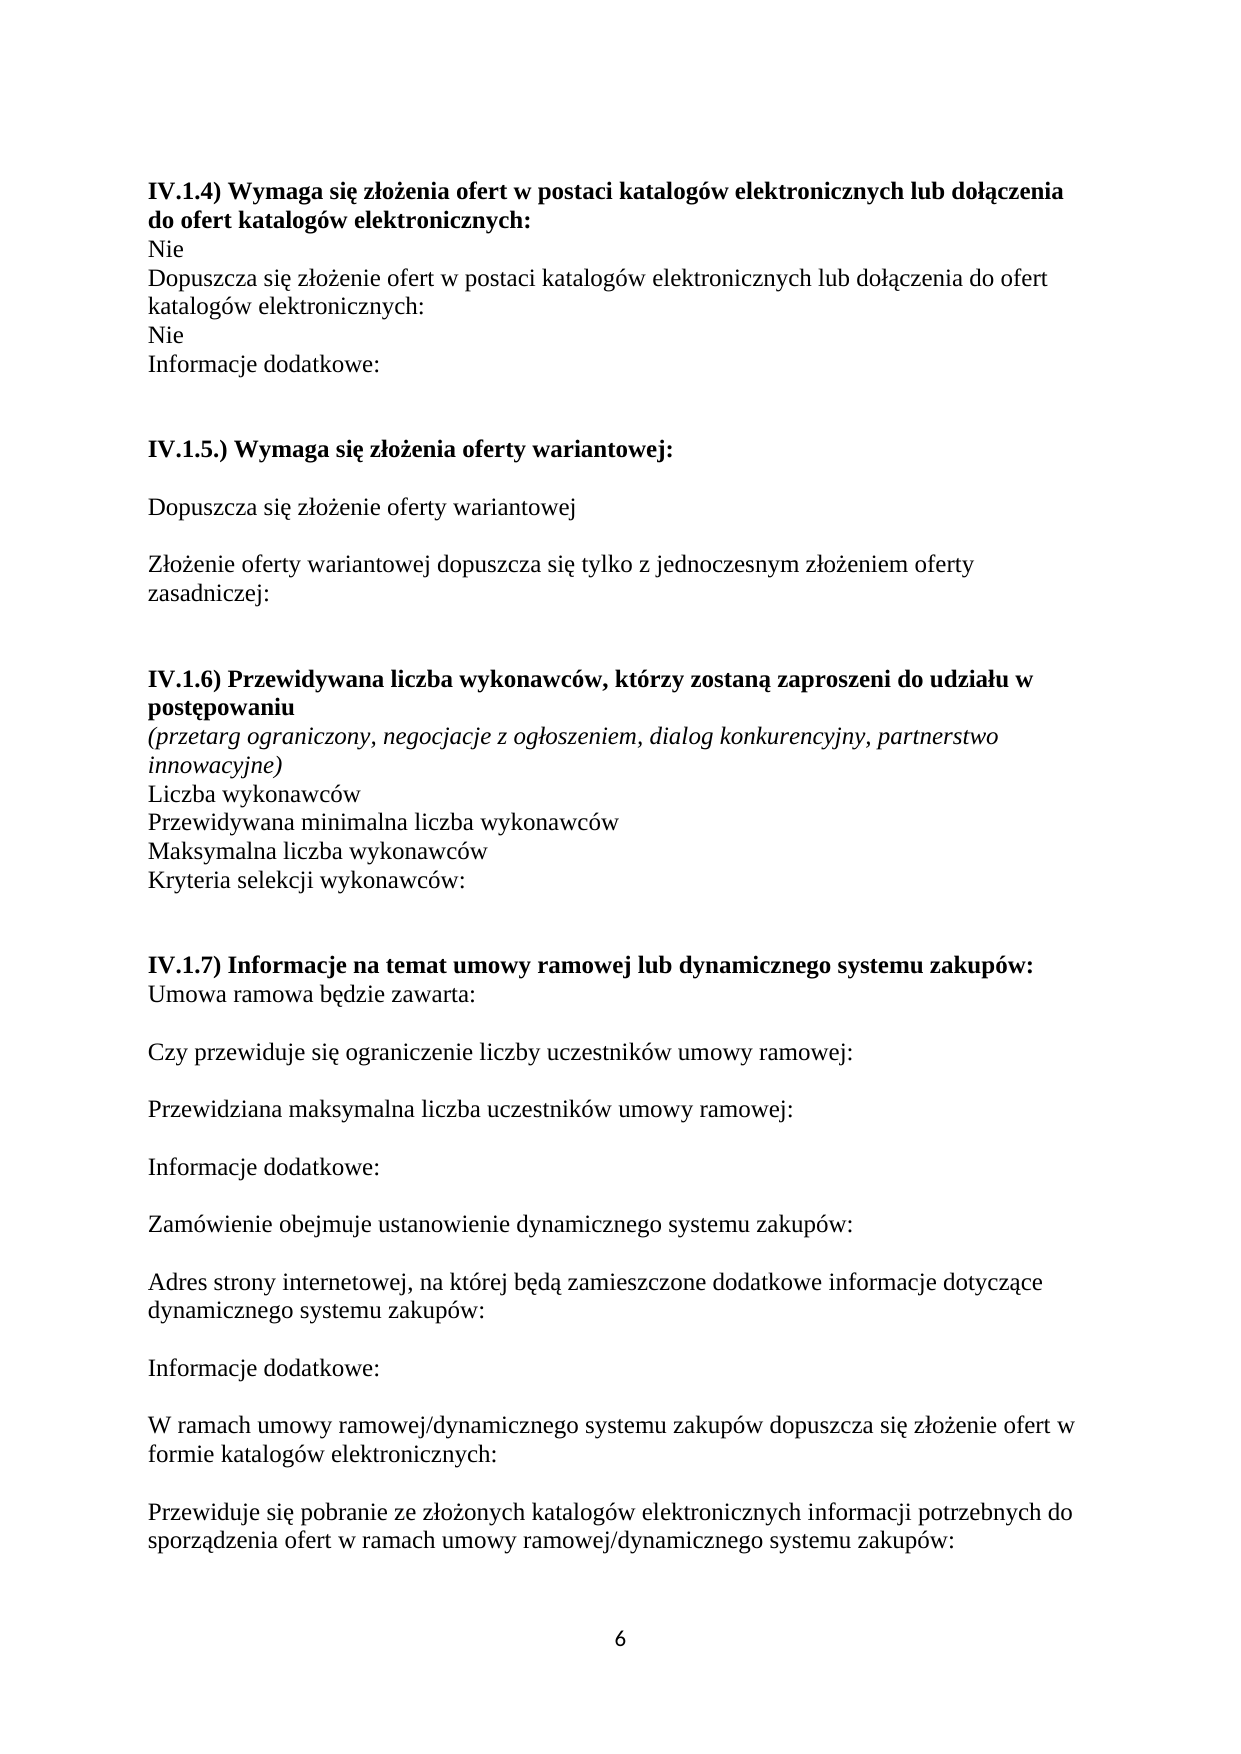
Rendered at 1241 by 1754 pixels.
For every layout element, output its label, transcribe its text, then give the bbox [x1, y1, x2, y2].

text Umowa ramowa będzie zawarta: Czy przewiduje się ograniczenie liczby uczestników umowy ramowej: Przewidziana maksymalna liczba uczestników umowy ramowej: Informacje dodatkowe: Zamówienie obejmuje ustanowienie dynamicznego systemu zakupów: Adres strony internetowej, na której będą zamieszczone dodatkowe informacje dotyczące dynamicznego systemu zakupów: Informacje dodatkowe: W ramach umowy ramowej/dynamicznego systemu zakupów dopuszcza się złożenie ofert w formie katalogów elektronicznych: Przewiduje się pobranie ze złożonych katalogów elektronicznych informacji potrzebnych do sporządzenia ofert w ramach umowy ramowej/dynamicznego systemu zakupów: [148, 979, 1093, 1582]
text Dopuszcza się złożenie oferty wariantowej Złożenie oferty wariantowej dopuszcza się tylko z jednoczesnym złożeniem oferty zasadniczej: [148, 463, 1093, 635]
text IV.1.6) Przewidywana liczba wykonawców, którzy zostaną zaproszeni do udziału w postępowaniu (przetarg ograniczony, negocjacje z ogłoszeniem, dialog konkurencyjny, partnerstwo innowacyjne) [148, 635, 1093, 779]
text IV.1.5.) Wymaga się złożenia oferty wariantowej: [148, 406, 1093, 463]
text IV.1.4) Wymaga się złożenia ofert w postaci katalogów elektronicznych lub dołączenia do ofert katalogów elektronicznych: [148, 148, 1093, 234]
text IV.1.7) Informacje na temat umowy ramowej lub dynamicznego systemu zakupów: [148, 922, 1093, 979]
text Liczba wykonawców Przewidywana minimalna liczba wykonawców Maksymalna liczba wykonawców Kryteria selekcji wykonawców: [148, 779, 1093, 922]
text Nie Dopuszcza się złożenie ofert w postaci katalogów elektronicznych lub dołączenia do ofert katalogów elektronicznych: Nie Informacje dodatkowe: [148, 234, 1093, 406]
